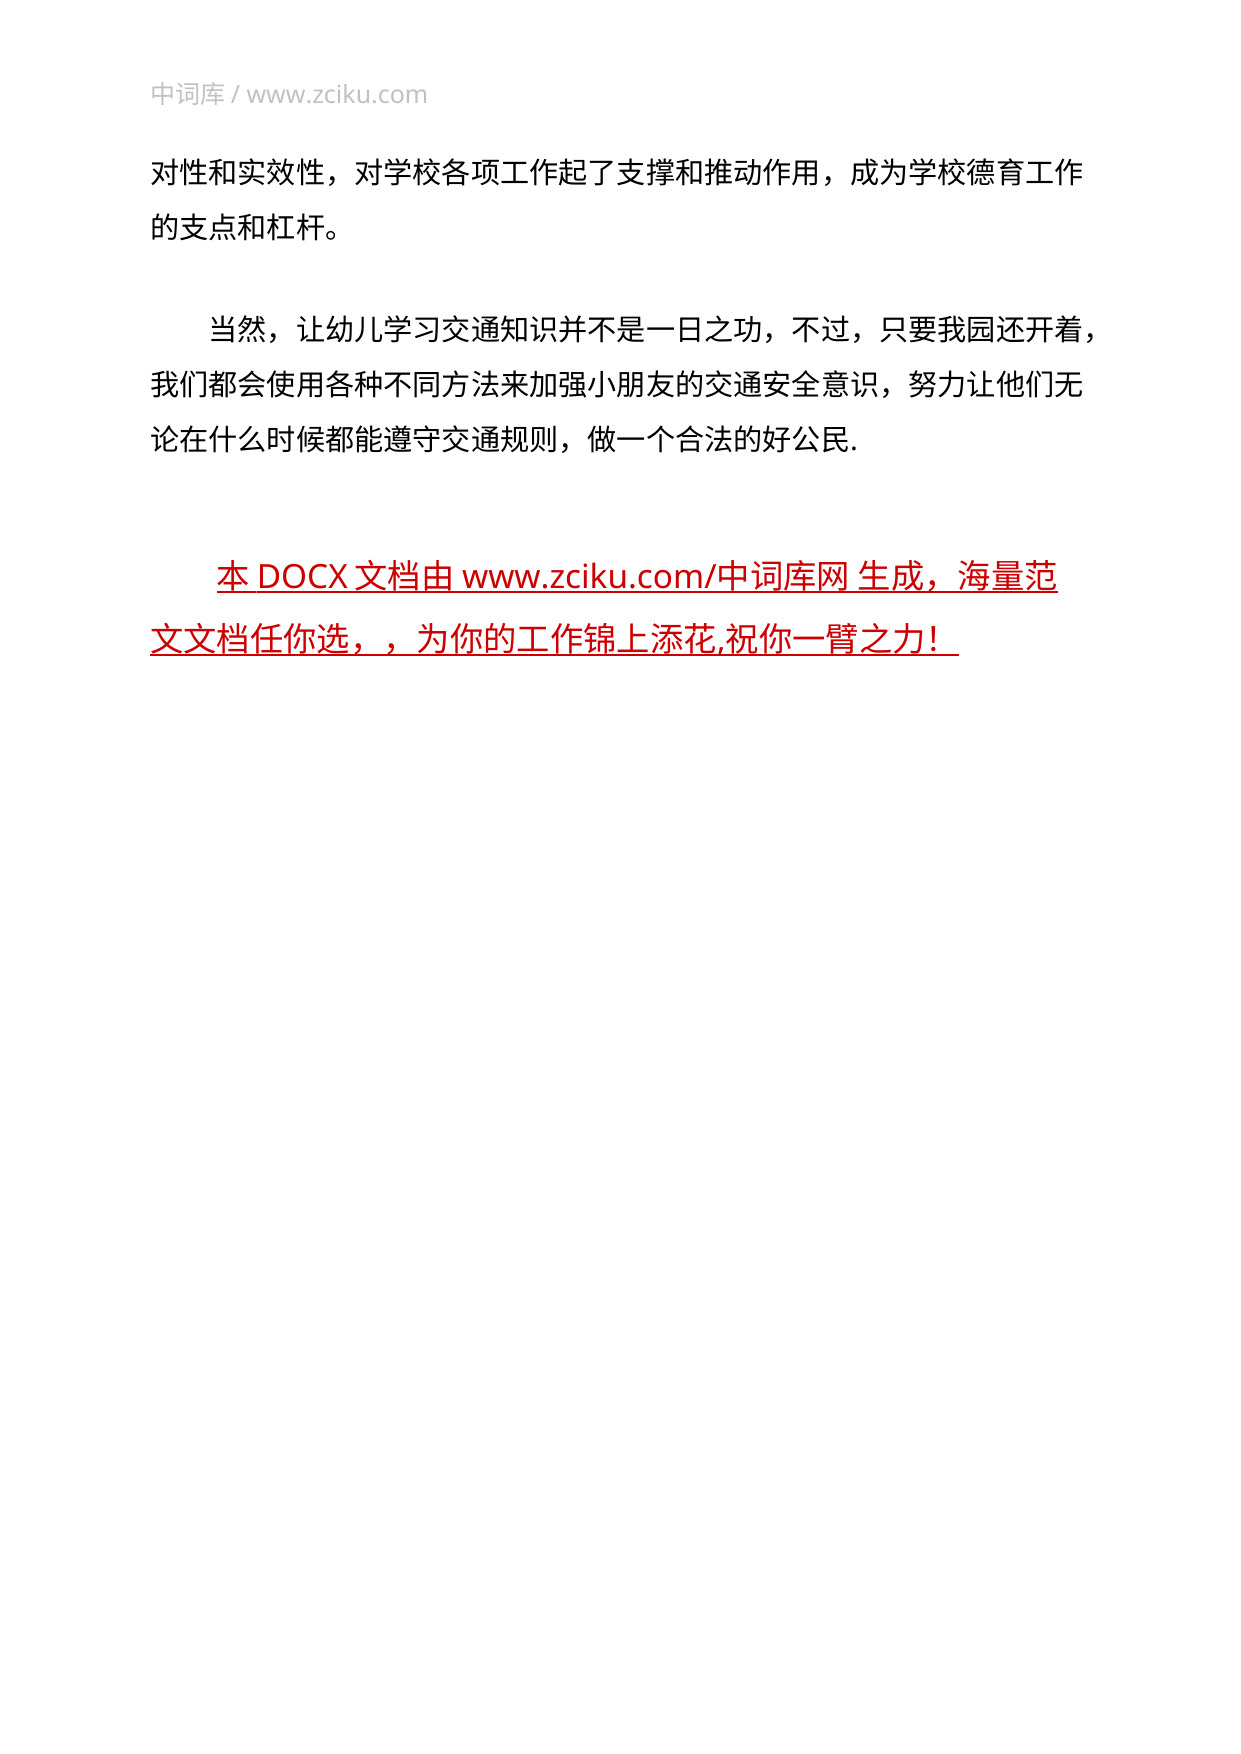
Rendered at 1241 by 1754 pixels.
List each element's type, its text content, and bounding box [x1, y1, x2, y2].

text 当然，让幼儿学习交通知识并不是一日之功，不过，只要我园还开着，我们都会使用各种不同方法来加强小朋友的交通安全意识，努力让他们无论在什么时候都能遵守交通规则，做一个合法的好公民. [150, 307, 1090, 459]
text 本DOCX文档由 www.zciku.com/中词库网 生成，海量范文文档任你选，，为你的工作锦上添花,祝你一臂之力！ [150, 550, 1090, 661]
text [150, 150, 1090, 247]
